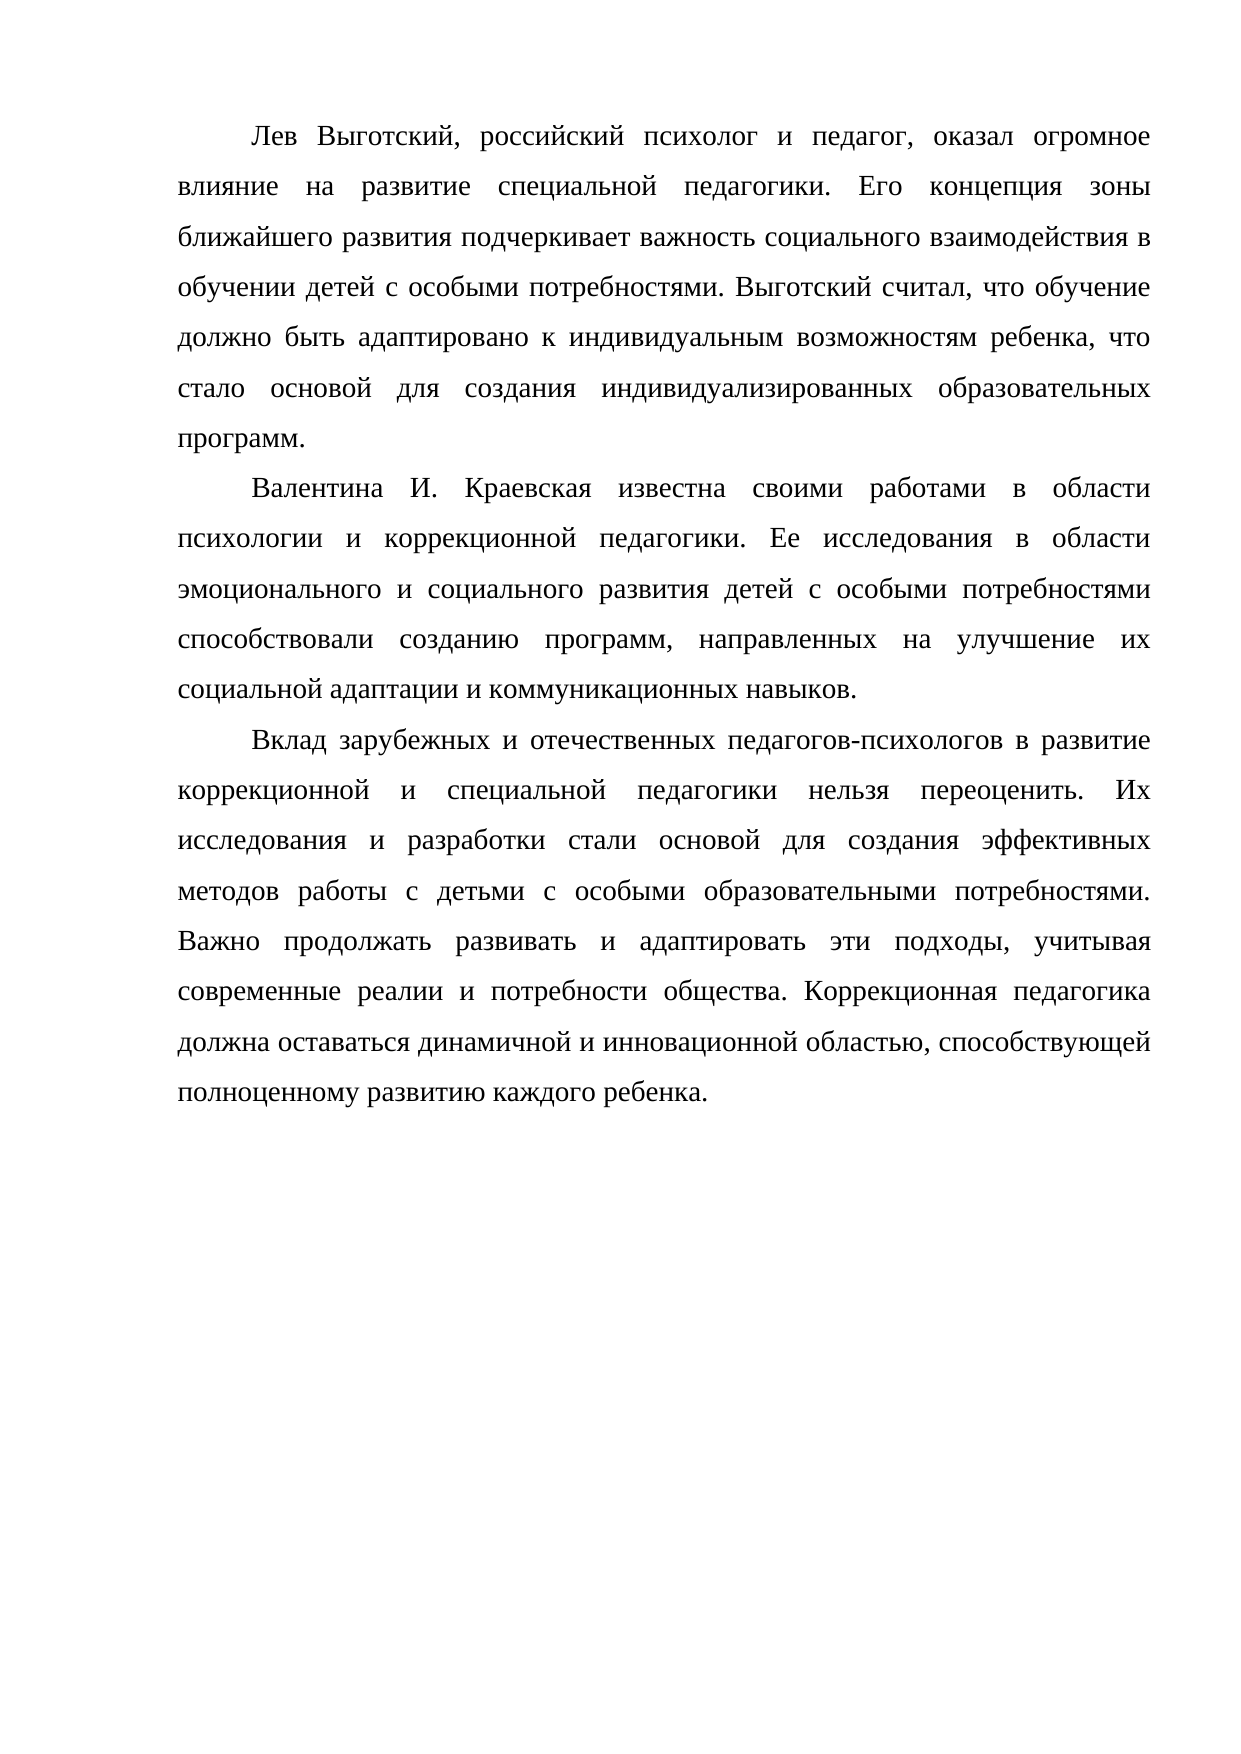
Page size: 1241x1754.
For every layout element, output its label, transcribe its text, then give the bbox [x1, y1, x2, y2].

text Лев Выготский, российский психолог и педагог, оказал огромное влияние на развитие специальной педагогики. Его концепция зоны ближайшего развития подчеркивает важность социального взаимодействия в обучении детей с особыми потребностями. Выготский считал, что обучение должно быть адаптировано к индивидуальным возможностям ребенка, что стало основой для создания индивидуализированных образовательных программ. [177, 118, 1152, 453]
text Вклад зарубежных и отечественных педагогов-психологов в развитие коррекционной и специальной педагогики нельзя переоценить. Их исследования и разработки стали основой для создания эффективных методов работы с детьми с особыми образовательными потребностями. Важно продолжать развивать и адаптировать эти подходы, учитывая современные реалии и потребности общества. Коррекционная педагогика должна оставаться динамичной и инновационной областью, способствующей полноценному развитию каждого ребенка. [177, 722, 1152, 1108]
text Валентина И. Краевская известна своими работами в области психологии и коррекционной педагогики. Ее исследования в области эмоционального и социального развития детей с особыми потребностями способствовали созданию программ, направленных на улучшение их социальной адаптации и коммуникационных навыков. [177, 470, 1152, 705]
